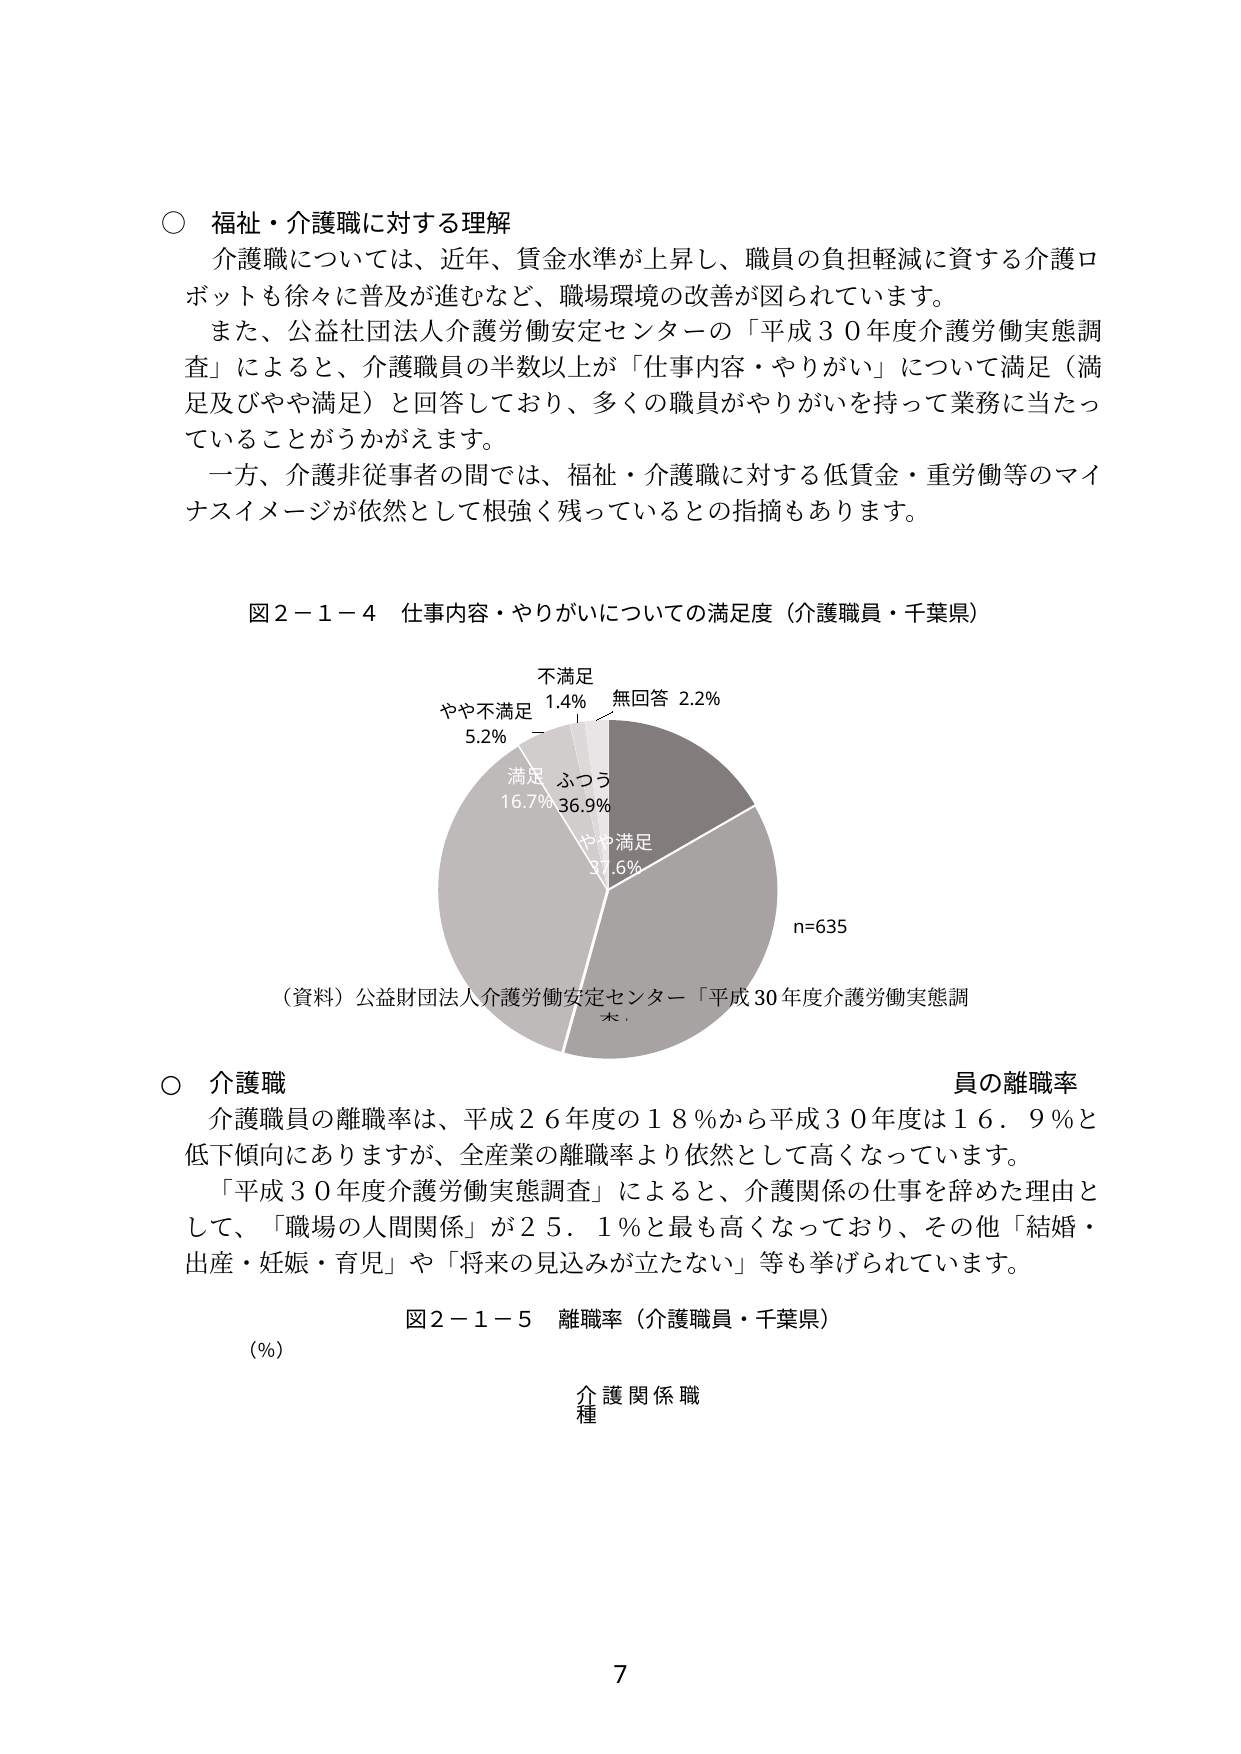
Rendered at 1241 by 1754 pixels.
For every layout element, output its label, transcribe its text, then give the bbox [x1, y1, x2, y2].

text 介護職については、近年、賃金水準が上昇し、職員の負担軽減に資する介護ロボットも徐々に普及が進むなど、職場環境の改善が図られています。 [136, 240, 1104, 312]
text 「平成３０年度介護労働実態調査」によると、介護関係の仕事を辞めた理由として、「職場の人間関係」が２５．１％と最も高くなっており、その他「結婚・出産・妊娠・育児」や「将来の見込みが立たない」等も挙げられています。 [184, 1172, 1104, 1279]
text ○ 介護職員の離職率 [136, 1064, 1104, 1100]
text 一方、介護非従事者の間では、福祉・介護職に対する低賃金・重労働等のマイナスイメージが依然として根強く残っているとの指摘もあります。 [184, 456, 1104, 528]
text 介護職員の離職率は、平成２６年度の１８％から平成３０年度は１６．９％と低下傾向にありますが、全産業の離職率より依然として高くなっています。 [184, 1100, 1104, 1172]
text ○ 福祉・介護職に対する理解 [136, 204, 1104, 240]
text また、公益社団法人介護労働安定センターの「平成３０年度介護労働実態調査」によると、介護職員の半数以上が「仕事内容・やりがい」について満足（満足及びやや満足）と回答しており、多くの職員がやりがいを持って業務に当たっていることがうかがえます。 [184, 312, 1104, 456]
